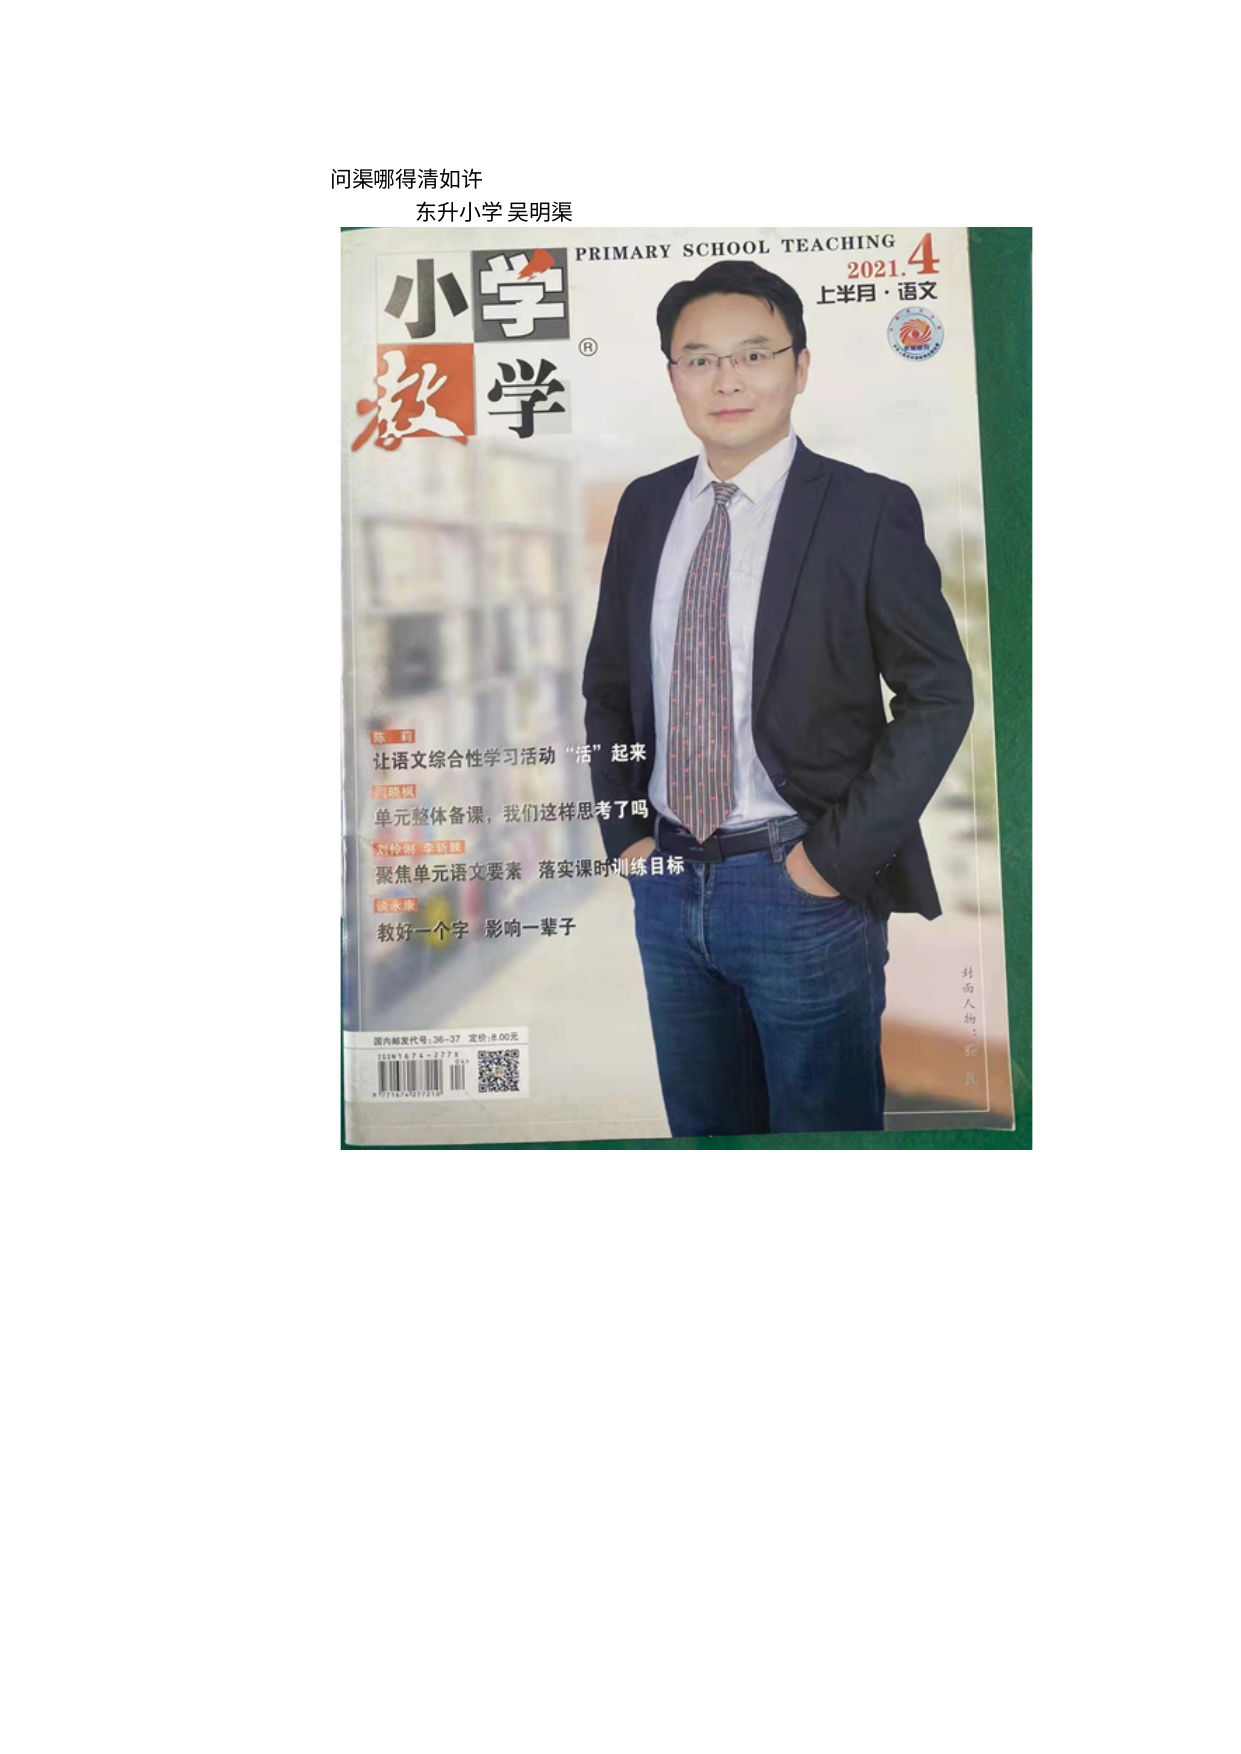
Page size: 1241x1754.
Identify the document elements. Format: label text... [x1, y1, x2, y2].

picture [340, 227, 1033, 1150]
text 东升小学 吴明渠 [187, 194, 1053, 227]
text 问渠哪得清如许 [187, 162, 1053, 194]
